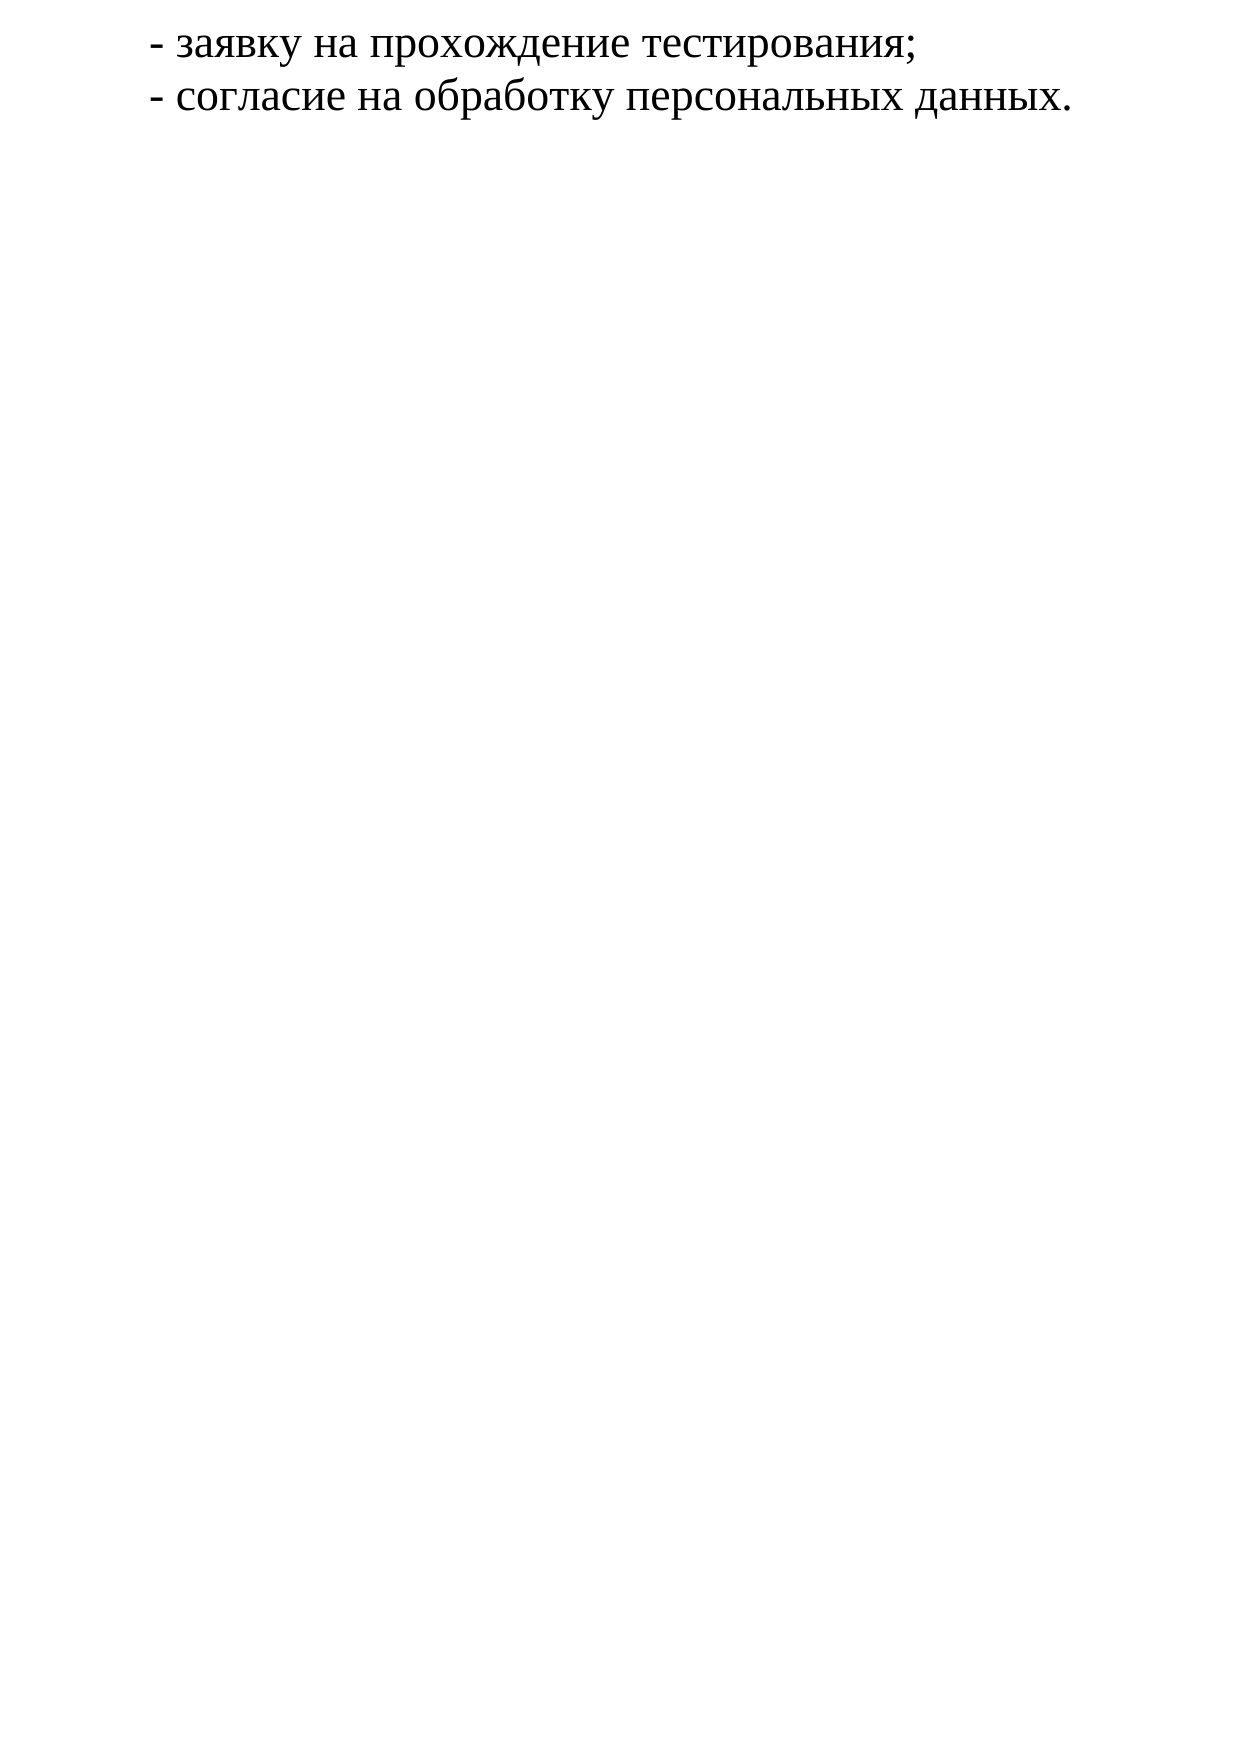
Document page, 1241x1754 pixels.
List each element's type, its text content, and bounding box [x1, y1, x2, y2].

list - согласие на обработку персональных данных. [149, 67, 1152, 120]
list - заявку на прохождение тестирования; [149, 15, 1152, 67]
